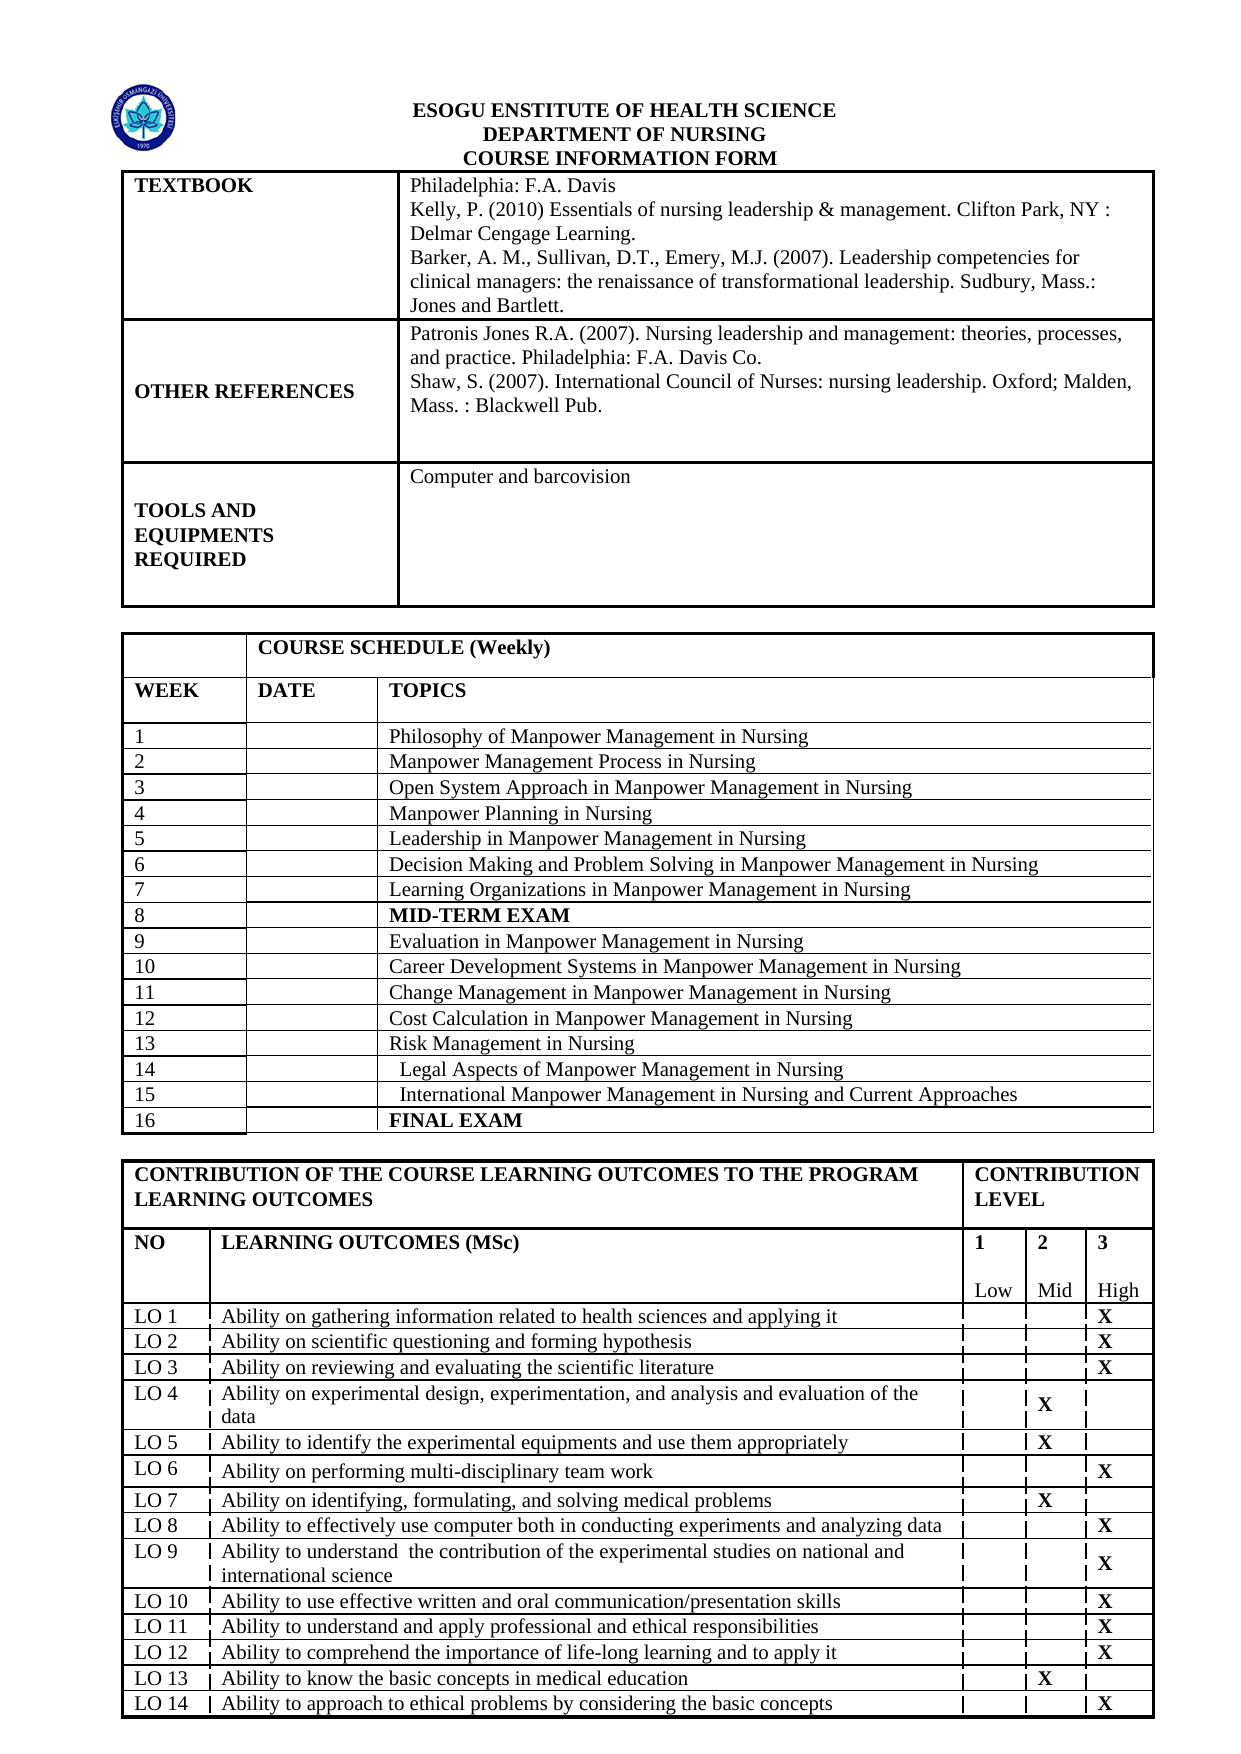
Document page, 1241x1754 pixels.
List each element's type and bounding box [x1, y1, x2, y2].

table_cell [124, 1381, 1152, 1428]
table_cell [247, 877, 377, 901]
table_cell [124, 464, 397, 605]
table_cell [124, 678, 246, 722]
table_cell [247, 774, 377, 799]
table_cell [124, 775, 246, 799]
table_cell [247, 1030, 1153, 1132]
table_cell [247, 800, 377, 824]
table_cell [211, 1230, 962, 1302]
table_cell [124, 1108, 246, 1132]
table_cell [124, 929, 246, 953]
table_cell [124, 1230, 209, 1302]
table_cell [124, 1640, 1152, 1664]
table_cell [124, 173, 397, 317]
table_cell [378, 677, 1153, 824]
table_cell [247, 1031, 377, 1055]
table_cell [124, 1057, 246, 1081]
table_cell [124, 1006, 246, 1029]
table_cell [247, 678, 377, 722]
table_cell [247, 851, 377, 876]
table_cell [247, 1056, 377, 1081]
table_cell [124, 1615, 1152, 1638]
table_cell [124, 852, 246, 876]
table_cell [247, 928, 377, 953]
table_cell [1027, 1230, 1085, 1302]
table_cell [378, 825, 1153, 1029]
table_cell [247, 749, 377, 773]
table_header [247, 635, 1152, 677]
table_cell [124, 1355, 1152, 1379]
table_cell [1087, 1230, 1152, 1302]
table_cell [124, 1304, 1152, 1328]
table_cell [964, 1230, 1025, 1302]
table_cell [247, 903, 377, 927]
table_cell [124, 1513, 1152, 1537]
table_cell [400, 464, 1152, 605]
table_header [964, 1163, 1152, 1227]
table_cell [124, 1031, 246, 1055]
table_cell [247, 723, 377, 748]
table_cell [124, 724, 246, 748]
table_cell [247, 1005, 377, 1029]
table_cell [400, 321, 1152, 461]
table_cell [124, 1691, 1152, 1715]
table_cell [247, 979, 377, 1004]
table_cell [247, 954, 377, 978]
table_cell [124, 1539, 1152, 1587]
picture [110, 82, 176, 152]
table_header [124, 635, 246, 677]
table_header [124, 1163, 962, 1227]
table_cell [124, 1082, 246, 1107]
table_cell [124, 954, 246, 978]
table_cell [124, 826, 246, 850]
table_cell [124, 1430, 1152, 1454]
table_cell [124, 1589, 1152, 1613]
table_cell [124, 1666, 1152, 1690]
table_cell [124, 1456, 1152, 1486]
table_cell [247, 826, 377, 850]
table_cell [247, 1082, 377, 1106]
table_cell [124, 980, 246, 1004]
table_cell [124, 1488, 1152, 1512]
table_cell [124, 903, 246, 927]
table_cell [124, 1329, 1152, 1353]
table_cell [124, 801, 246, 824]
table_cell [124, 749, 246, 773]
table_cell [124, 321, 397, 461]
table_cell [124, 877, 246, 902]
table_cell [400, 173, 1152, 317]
